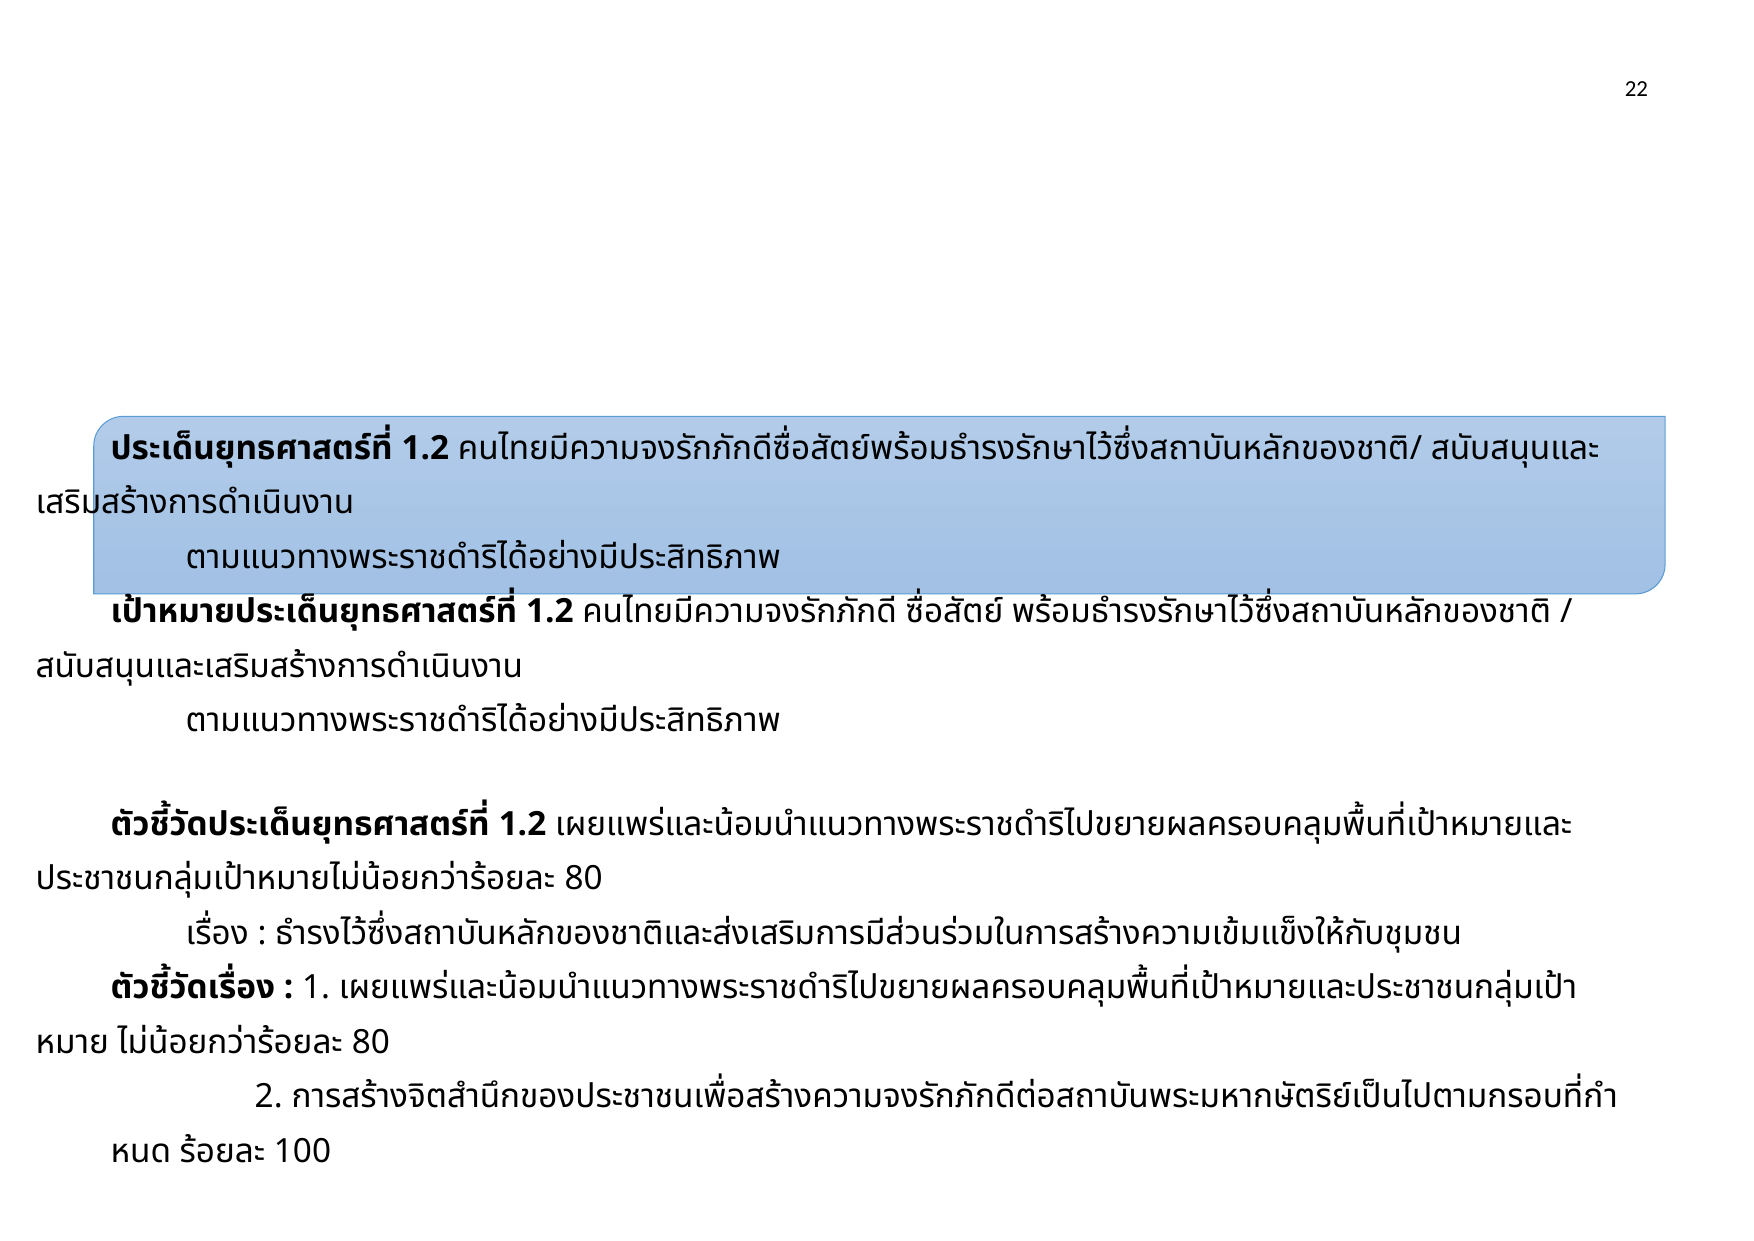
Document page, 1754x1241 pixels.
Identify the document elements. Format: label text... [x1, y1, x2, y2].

text ตามแนวทางพระราชดําริได้อย่างมีประสิทธิภาพ [185, 533, 1648, 583]
text ตัวชี้วัดเรื่อง : 1. เผยแพร่และน้อมนําแนวทางพระราชดําริไปขยายผลครอบคลุมพื้นที่เป้าหมายและประชาชนกลุ่มเป้าหมาย ไม่น้อยกว่าร้อยละ 80 [35, 963, 1648, 1068]
text เรื่อง : ธํารงไว้ซึ่งสถาบันหลักของชาติและส่งเสริมการมีส่วนร่วมในการสร้างความเข้มแข็งให้กับชุมชน [110, 908, 1648, 959]
text 2. การสร้างจิตสํานึกของประชาชนเพื่อสร้างความจงรักภักดีต่อสถาบันพระมหากษัตริย์เป็นไปตามกรอบที่กําหนด ร้อยละ 100 [110, 1072, 1648, 1177]
text ตามแนวทางพระราชดําริได้อย่างมีประสิทธิภาพ [185, 696, 1648, 746]
text เป้าหมายประเด็นยุทธศาสตร์ที่ 1.2 คนไทยมีความจงรักภักดี ซื่อสัตย์ พร้อมธํารงรักษาไว้ซึ่งสถาบันหลักของชาติ / สนับสนุนและเสริมสร้างการดําเนินงาน [35, 587, 1648, 692]
text ตัวชี้วัดประเด็นยุทธศาสตร์ที่ 1.2 เผยแพร่และน้อมนําแนวทางพระราชดําริไปขยายผลครอบคลุมพื้นที่เป้าหมายและประชาชนกลุ่มเป้าหมายไม่น้อยกว่าร้อยละ 80 [35, 799, 1648, 904]
text ประเด็นยุทธศาสตร์ที่ 1.2 คนไทยมีความจงรักภักดีซื่อสัตย์พร้อมธํารงรักษาไว้ซึ่งสถาบันหลักของชาติ/ สนับสนุนและเสริมสร้างการดําเนินงาน [35, 424, 1648, 529]
